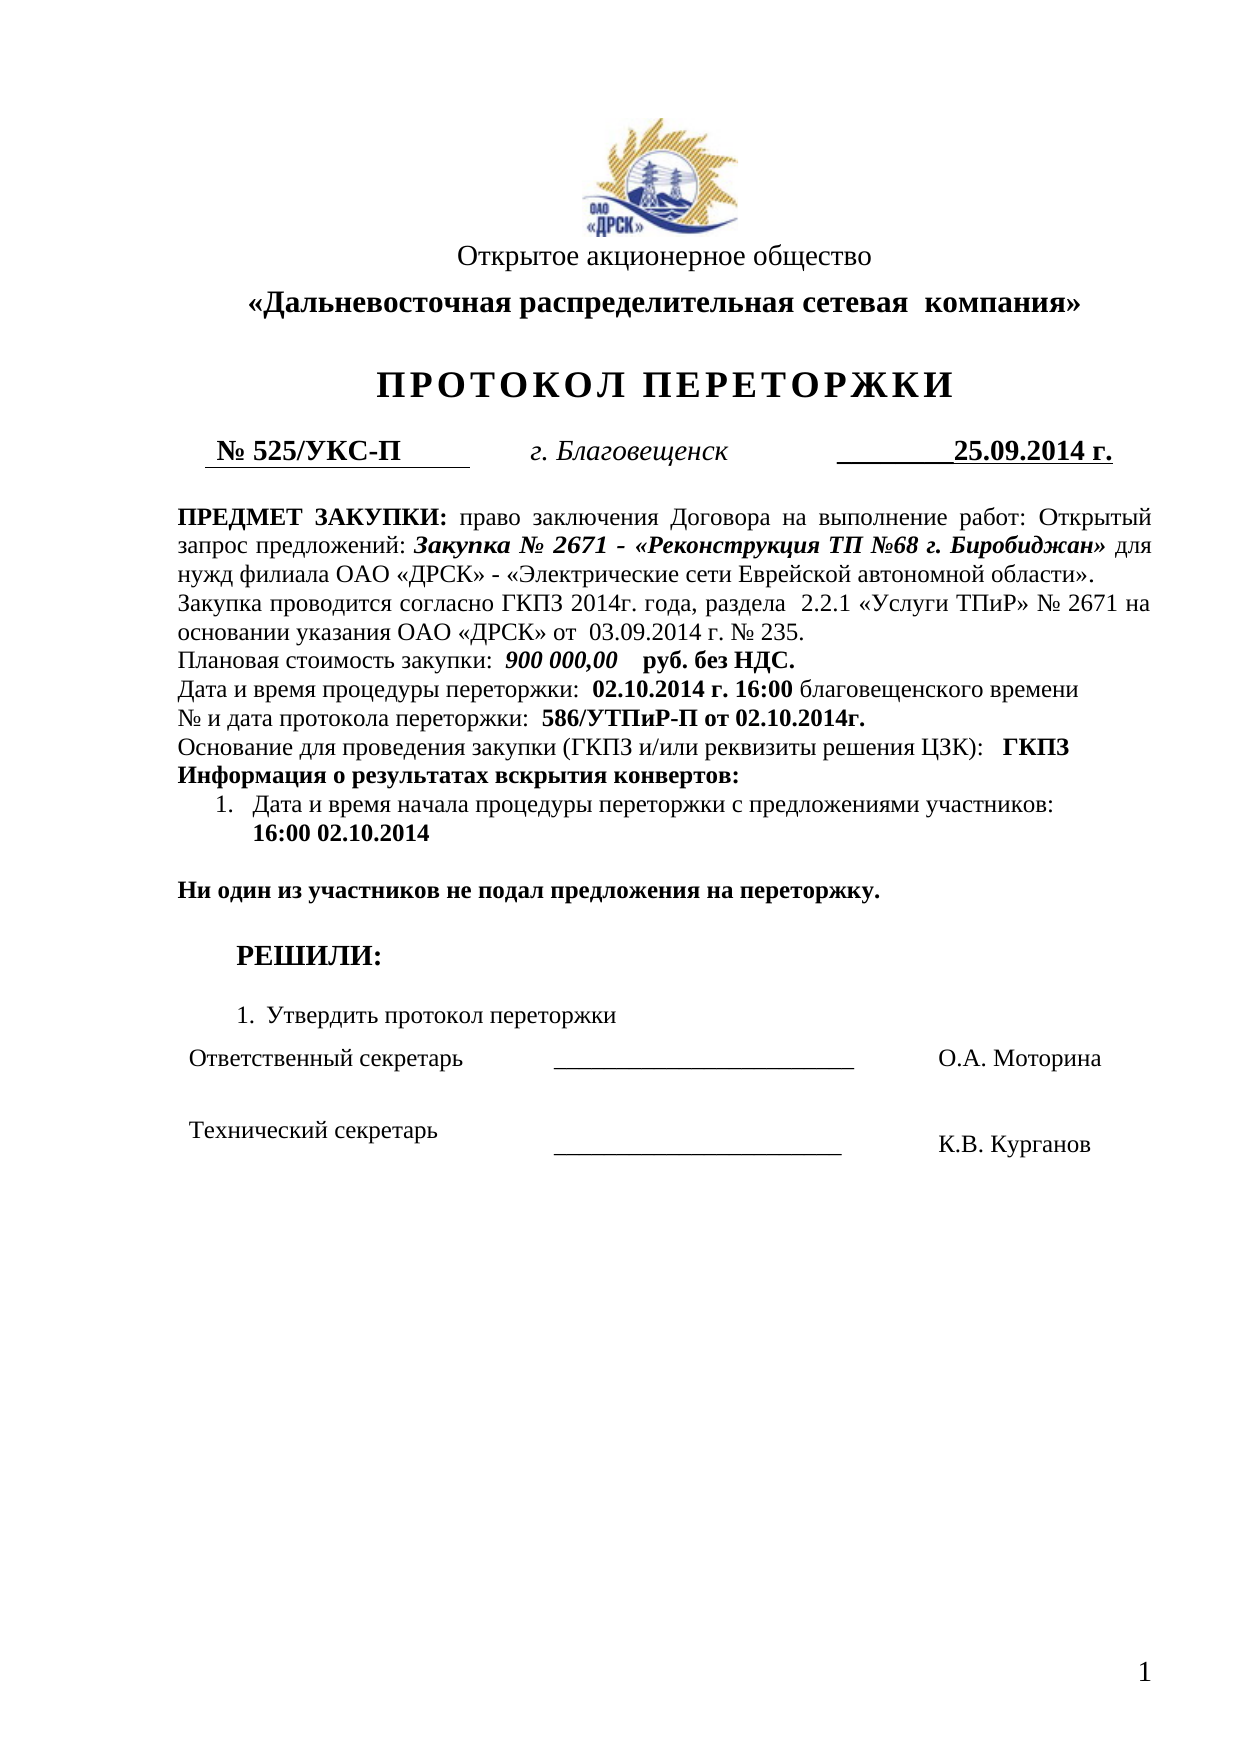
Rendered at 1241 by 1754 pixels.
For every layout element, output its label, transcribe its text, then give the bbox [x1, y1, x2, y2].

list Дата и время процедуры переторжки: 02.10.2014 г. 16:00 благовещенского времени [177, 674, 1152, 703]
text Основание для проведения закупки (ГКПЗ и/или реквизиты решения ЦЗК): ГКПЗ [177, 732, 1152, 760]
text Информация о результатах вскрытия конвертов: [177, 760, 1152, 789]
text № и дата протокола переторжки: 586/УТПиР-П от 02.10.2014г. [177, 703, 1152, 732]
table_header г. Благовещенск [470, 434, 790, 467]
text ПРЕДМЕТ ЗАКУПКИ: право заключения Договора на выполнение работ: Открытый запрос предложений: Закупка № 2671 - «Реконструкция ТП №68 г. Биробиджан» для нужд филиала ОАО «ДРСК» - «Электрические сети Еврейской автономной области». [177, 502, 1152, 588]
table_header № 525/УКС-П [205, 434, 470, 467]
table_header ________25.09.2014 г. [790, 434, 1124, 467]
table_header О.А. Моторина К.В. Курганов [927, 1043, 1170, 1174]
list Утвердить протокол переторжки [177, 1000, 1152, 1029]
table_header Ответственный секретарь Технический секретарь [177, 1043, 543, 1174]
text «Дальневосточная распределительная сетевая компания» [177, 284, 1152, 320]
list 16:00 02.10.2014 [252, 818, 1152, 847]
list Дата и время начала процедуры переторжки с предложениями участников: [215, 789, 1152, 818]
list Плановая стоимость закупки: 900 000,00 руб. без НДС. [177, 645, 1152, 674]
table_header ________________________ _______________________ [543, 1043, 927, 1174]
subtitle Открытое акционерное общество [177, 238, 1152, 271]
text Ни один из участников не подал предложения на переторжку. [177, 875, 1152, 904]
text Закупка проводится согласно ГКПЗ 2014г. года, раздела 2.2.1 «Услуги ТПиР» № 2671 на основании указания ОАО «ДРСК» от 03.09.2014 г. № 235. [177, 588, 1152, 645]
subtitle ПРОТОКОЛ ПЕРЕТОРЖКИ [177, 363, 1152, 406]
text РЕШИЛИ: [177, 938, 1152, 971]
picture [581, 118, 739, 237]
